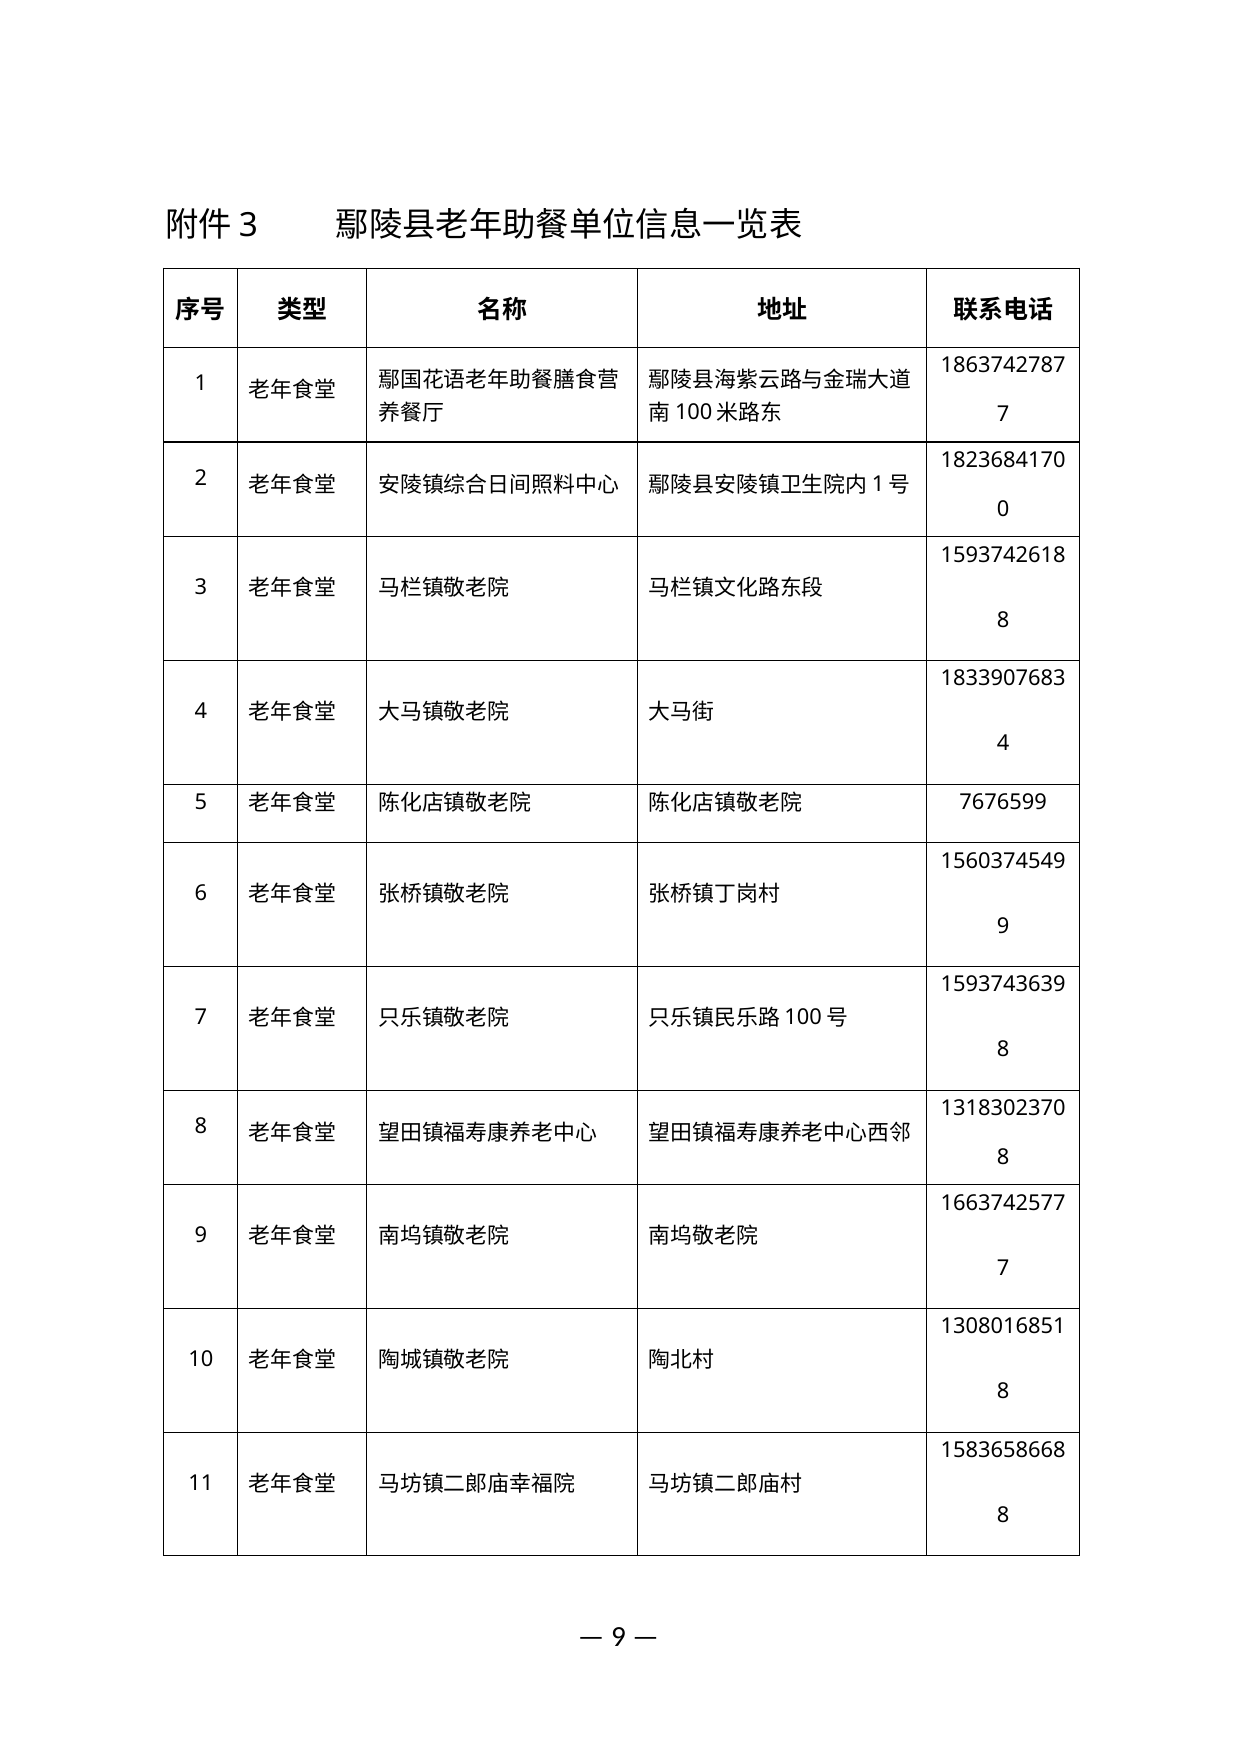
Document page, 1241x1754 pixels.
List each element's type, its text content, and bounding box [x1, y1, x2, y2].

table_cell 鄢陵县海紫云路与金瑞大道南100米路东 [638, 348, 926, 441]
table_cell 15937436398 [927, 967, 1079, 1089]
table_cell 大马街 [638, 661, 926, 783]
table_cell 10 [164, 1309, 237, 1432]
table_cell 老年食堂 [238, 785, 366, 842]
table_cell 大马镇敬老院 [367, 661, 637, 783]
table_cell 老年食堂 [238, 1433, 366, 1555]
table_cell 18236841700 [927, 443, 1079, 536]
table_header 名称 [367, 269, 637, 347]
table_cell 3 [164, 537, 237, 660]
table_cell 鄢国花语老年助餐膳食营养餐厅 [367, 348, 637, 441]
table_cell 4 [164, 661, 237, 783]
table_cell 15603745499 [927, 843, 1079, 966]
table_cell 18339076834 [927, 661, 1079, 783]
table_cell 陶北村 [638, 1309, 926, 1432]
table_cell 只乐镇民乐路100号 [638, 967, 926, 1089]
table_cell 11 [164, 1433, 237, 1555]
table_cell 8 [164, 1091, 237, 1184]
table_header 序号 [164, 269, 237, 347]
table_cell 马坊镇二郞庙幸福院 [367, 1433, 637, 1555]
table_cell 2 [164, 443, 237, 536]
table_cell 望田镇福寿康养老中心 [367, 1091, 637, 1184]
table_cell 鄢陵县安陵镇卫生院内1号 [638, 443, 926, 536]
table_cell 15836586688 [927, 1433, 1079, 1555]
table_cell 13080168518 [927, 1309, 1079, 1432]
table_cell 老年食堂 [238, 967, 366, 1089]
table_cell 9 [164, 1185, 237, 1308]
table_cell 南坞镇敬老院 [367, 1185, 637, 1308]
table_header 地址 [638, 269, 926, 347]
table_cell 老年食堂 [238, 1091, 366, 1184]
table_header 类型 [238, 269, 366, 347]
table_cell 老年食堂 [238, 1309, 366, 1432]
text 附件3 鄢陵县老年助餐单位信息一览表 [165, 190, 1087, 255]
table_cell 只乐镇敬老院 [367, 967, 637, 1089]
table_cell 7 [164, 967, 237, 1089]
table_cell 18637427877 [927, 348, 1079, 441]
table_cell 13183023708 [927, 1091, 1079, 1184]
table_cell 老年食堂 [238, 661, 366, 783]
table_cell 5 [164, 785, 237, 842]
table_cell 马栏镇敬老院 [367, 537, 637, 660]
table_cell 老年食堂 [238, 537, 366, 660]
table_cell 老年食堂 [238, 348, 366, 441]
table_cell 15937426188 [927, 537, 1079, 660]
table_cell 6 [164, 843, 237, 966]
table_cell 张桥镇敬老院 [367, 843, 637, 966]
table_cell 陶城镇敬老院 [367, 1309, 637, 1432]
table_cell 马坊镇二郎庙村 [638, 1433, 926, 1555]
table_cell 7676599 [927, 785, 1079, 842]
table_cell 老年食堂 [238, 843, 366, 966]
table_cell 安陵镇综合日间照料中心 [367, 443, 637, 536]
table_header 联系电话 [927, 269, 1079, 347]
table_cell 1 [164, 348, 237, 441]
table_cell 16637425777 [927, 1185, 1079, 1308]
table_cell 马栏镇文化路东段 [638, 537, 926, 660]
table_cell 南坞敬老院 [638, 1185, 926, 1308]
table_cell 张桥镇丁岗村 [638, 843, 926, 966]
table_cell 陈化店镇敬老院 [638, 785, 926, 842]
table_cell 陈化店镇敬老院 [367, 785, 637, 842]
table_cell 老年食堂 [238, 1185, 366, 1308]
table_cell 望田镇福寿康养老中心西邻 [638, 1091, 926, 1184]
table_cell 老年食堂 [238, 443, 366, 536]
